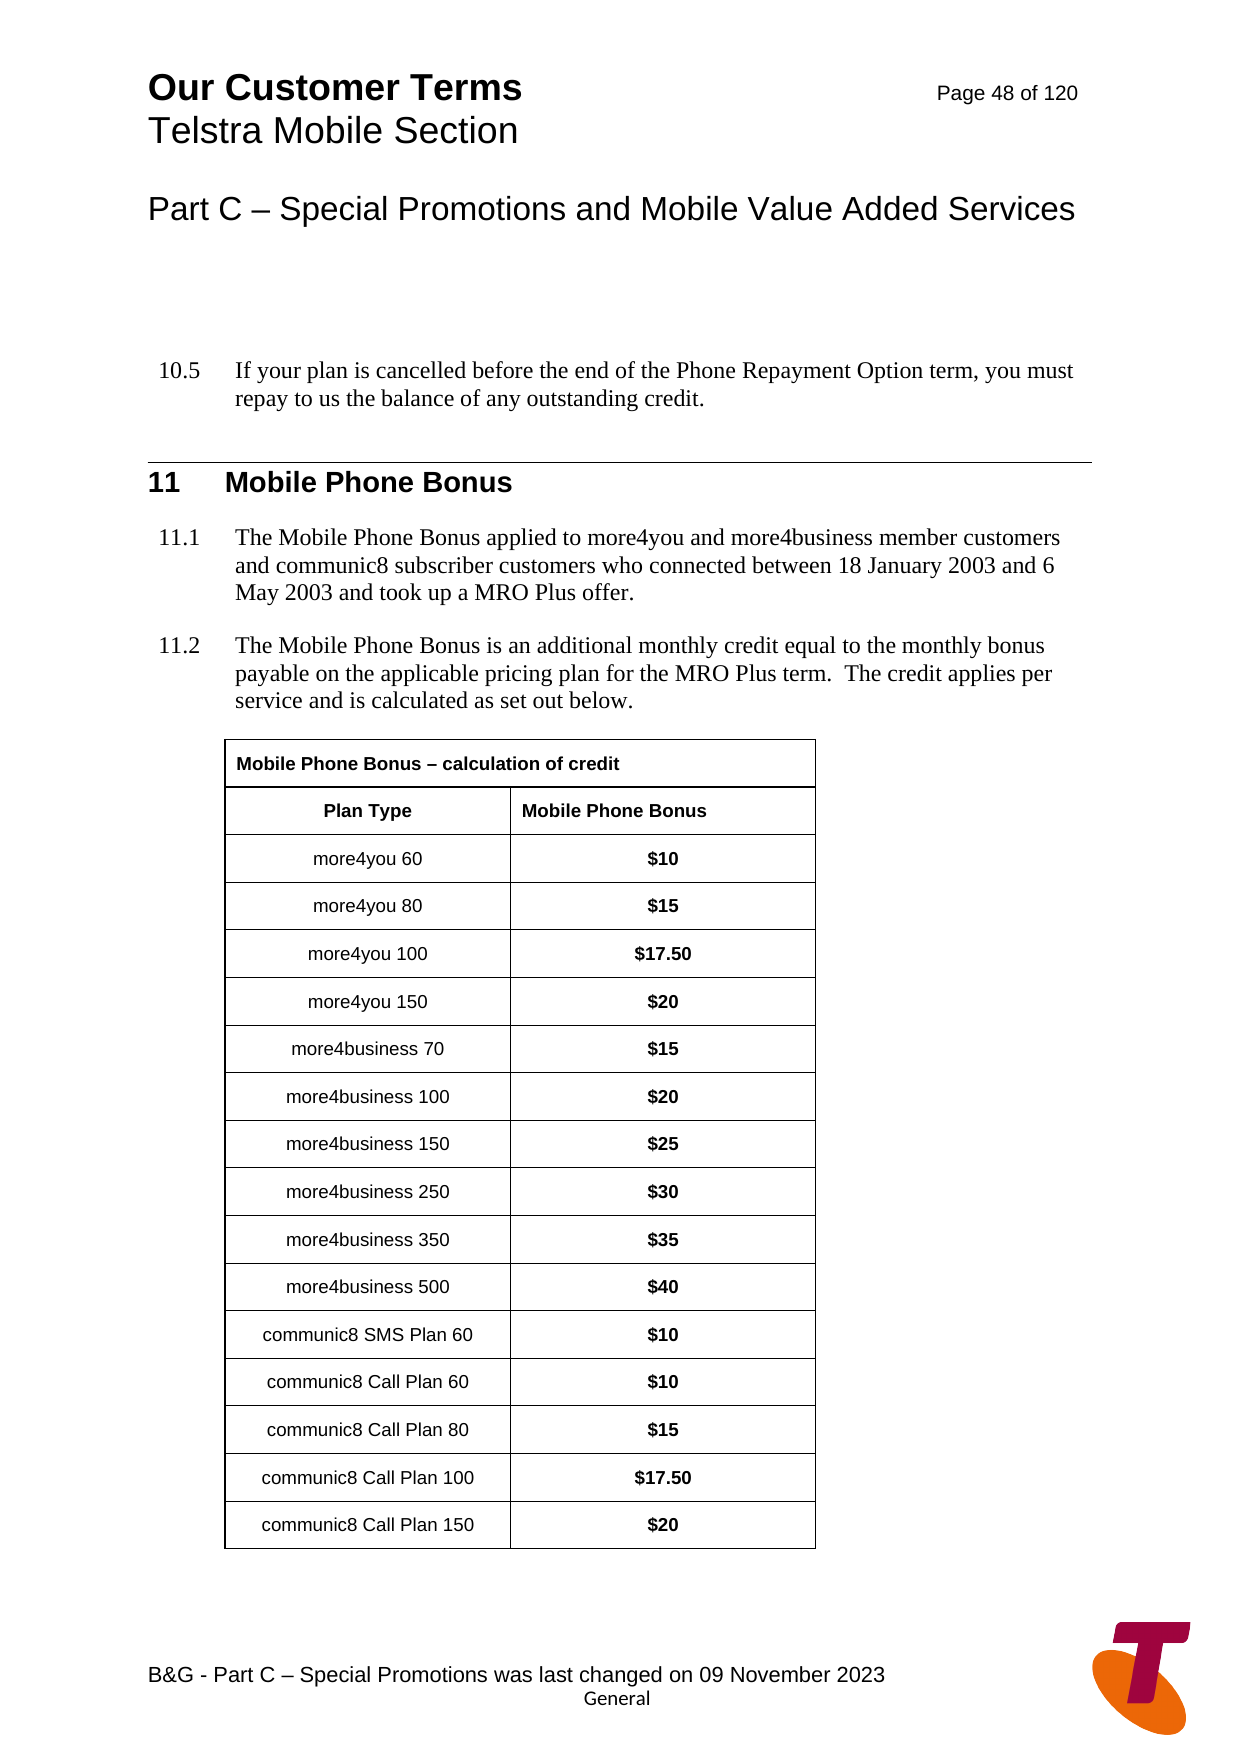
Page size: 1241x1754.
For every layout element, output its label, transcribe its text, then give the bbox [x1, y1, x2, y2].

table_cell $20 [511, 978, 815, 1024]
subtitle The Mobile Phone Bonus applied to more4you and more4business member customers and communic8 subscriber customers who connected between 18 January 2003 and 6 May 2003 and took up a MRO Plus offer. [158, 523, 1092, 606]
table_cell communic8 Call Plan 100 [226, 1454, 510, 1501]
table_cell $15 [511, 1026, 815, 1072]
table_cell $35 [511, 1216, 815, 1262]
table_cell more4business 150 [226, 1121, 510, 1167]
table_cell $40 [511, 1264, 815, 1310]
table_cell $15 [511, 1406, 815, 1453]
table_cell more4business 100 [226, 1073, 510, 1120]
table_cell $20 [511, 1502, 815, 1548]
table_cell $30 [511, 1168, 815, 1215]
table_cell more4business 350 [226, 1216, 510, 1262]
subtitle Mobile Phone Bonus [148, 463, 1092, 498]
table_cell more4you 60 [226, 835, 510, 882]
table_cell more4business 500 [226, 1264, 510, 1310]
table_cell $17.50 [511, 1454, 815, 1501]
table_cell more4you 150 [226, 978, 510, 1024]
table_cell Plan Type [226, 788, 510, 834]
table_cell communic8 Call Plan 80 [226, 1406, 510, 1453]
table_cell $10 [511, 1359, 815, 1405]
table_cell $10 [511, 835, 815, 882]
subtitle If your plan is cancelled before the end of the Phone Repayment Option term, you must repay to us the balance of any outstanding credit. [158, 356, 1092, 412]
table_header Mobile Phone Bonus – calculation of credit [226, 740, 815, 786]
table_cell communic8 Call Plan 60 [226, 1359, 510, 1405]
picture [1092, 1622, 1191, 1735]
table_cell communic8 SMS Plan 60 [226, 1311, 510, 1358]
table_cell more4you 100 [226, 930, 510, 977]
table_cell $20 [511, 1073, 815, 1120]
table_cell more4business 70 [226, 1026, 510, 1072]
table_cell more4business 250 [226, 1168, 510, 1215]
subtitle The Mobile Phone Bonus is an additional monthly credit equal to the monthly bonus payable on the applicable pricing plan for the MRO Plus term. The credit applies per service and is calculated as set out below. [158, 631, 1092, 714]
table_cell $25 [511, 1121, 815, 1167]
table_cell $15 [511, 883, 815, 929]
table_cell $10 [511, 1311, 815, 1358]
table_cell communic8 Call Plan 150 [226, 1502, 510, 1548]
table_cell $17.50 [511, 930, 815, 977]
table_cell more4you 80 [226, 883, 510, 929]
table_cell Mobile Phone Bonus [511, 788, 815, 834]
